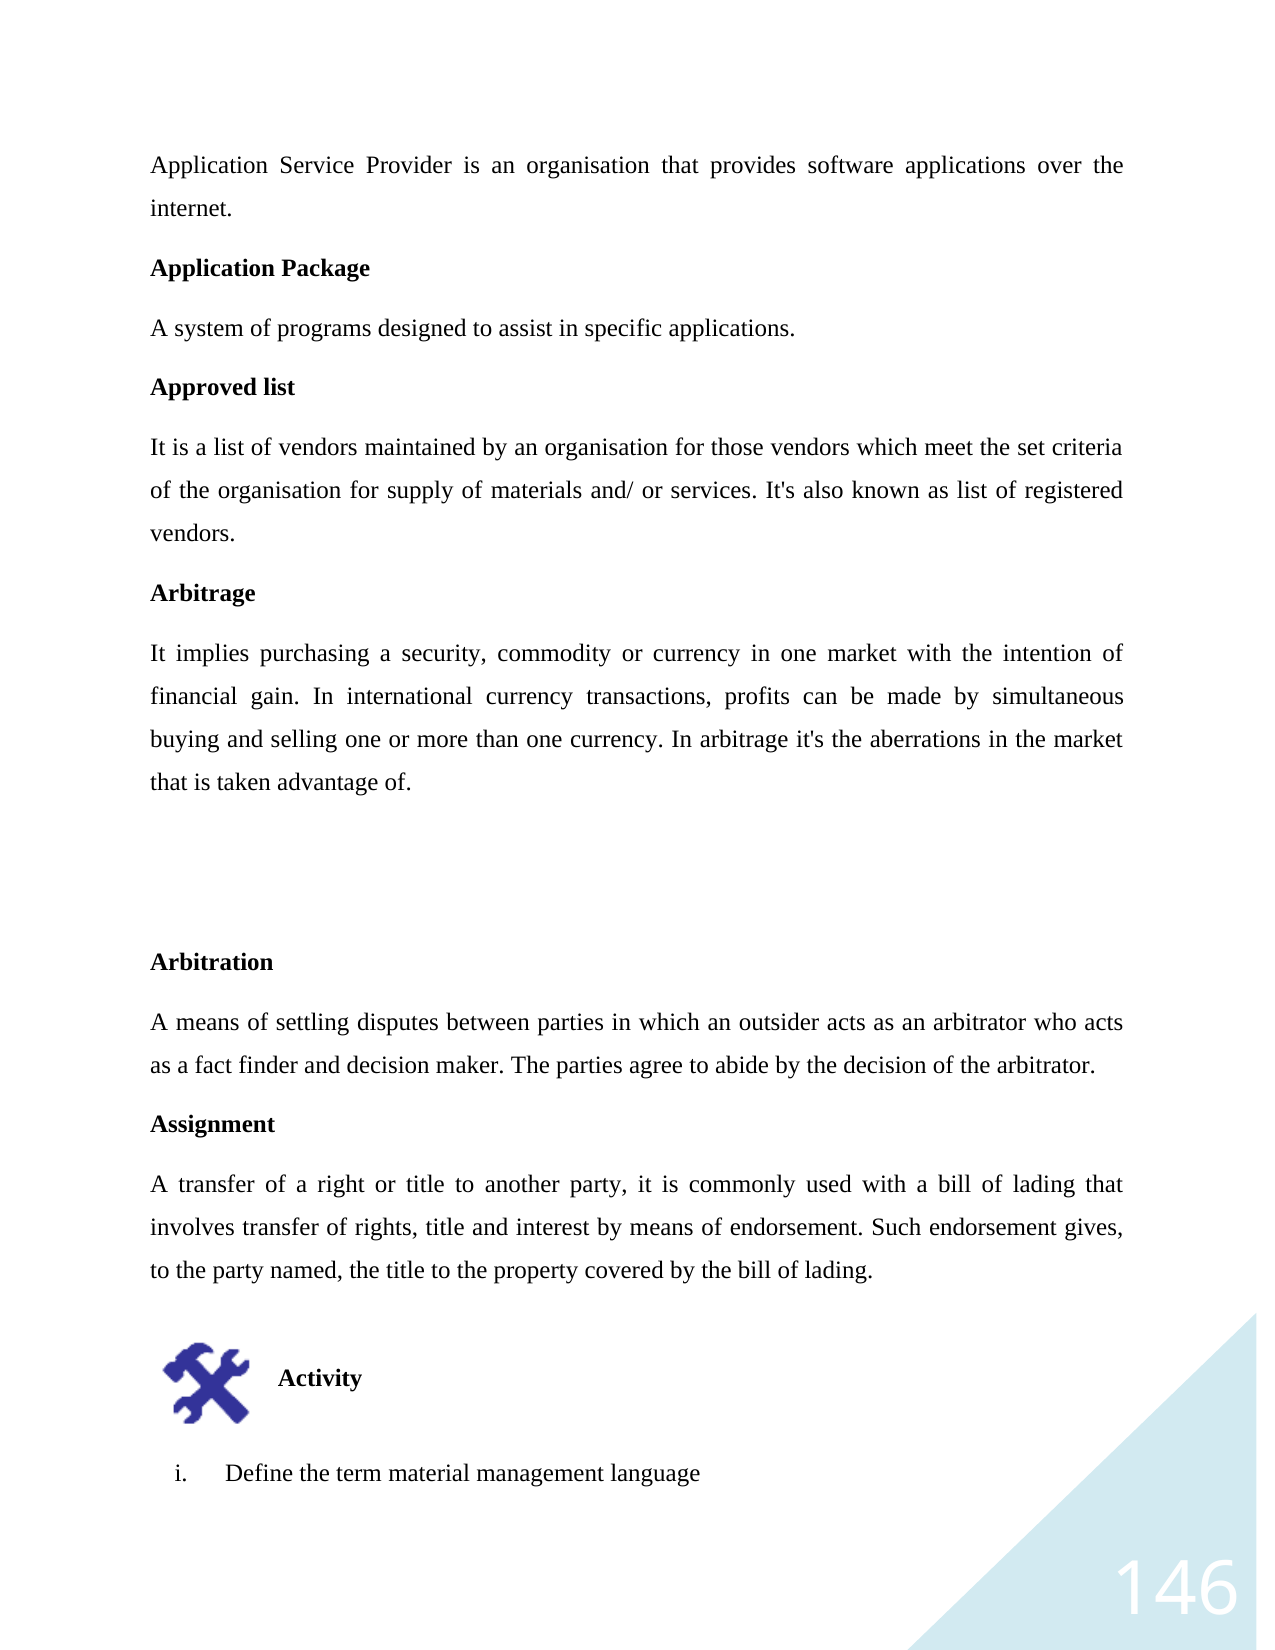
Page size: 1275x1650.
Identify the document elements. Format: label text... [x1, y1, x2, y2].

text A transfer of a right or title to another party, it is commonly used with a bill of lading that involves transfer of rights, title and interest by means of endorsement. Such endorsement gives, to the party named, the title to the property covered by the bill of lading. [150, 1169, 1125, 1284]
text Application Service Provider is an organisation that provides software applications over the internet. [150, 150, 1125, 222]
text A system of programs designed to assist in specific applications. [150, 313, 1125, 341]
picture [152, 1340, 259, 1432]
text Arbitration [150, 947, 1125, 976]
text It is a list of vendors maintained by an organisation for those vendors which meet the set criteria of the organisation for supply of materials and/ or services. It's also known as list of registered vendors. [150, 432, 1125, 547]
text Application Package [150, 253, 1125, 282]
text Activity [259, 1363, 1125, 1392]
text Assignment [150, 1109, 1125, 1138]
text A means of settling disputes between parties in which an outsider acts as an arbitrator who acts as a fact finder and decision maker. The parties agree to abide by the decision of the arbitrator. [150, 1007, 1125, 1078]
text Approved list [150, 372, 1125, 401]
text It implies purchasing a security, commodity or currency in one market with the intention of financial gain. In international currency transactions, profits can be made by simultaneous buying and selling one or more than one currency. In arbitrage it's the aberrations in the market that is taken advantage of. [150, 638, 1125, 796]
list Define the term material management language [187, 1458, 1125, 1487]
text Arbitrage [150, 578, 1125, 607]
